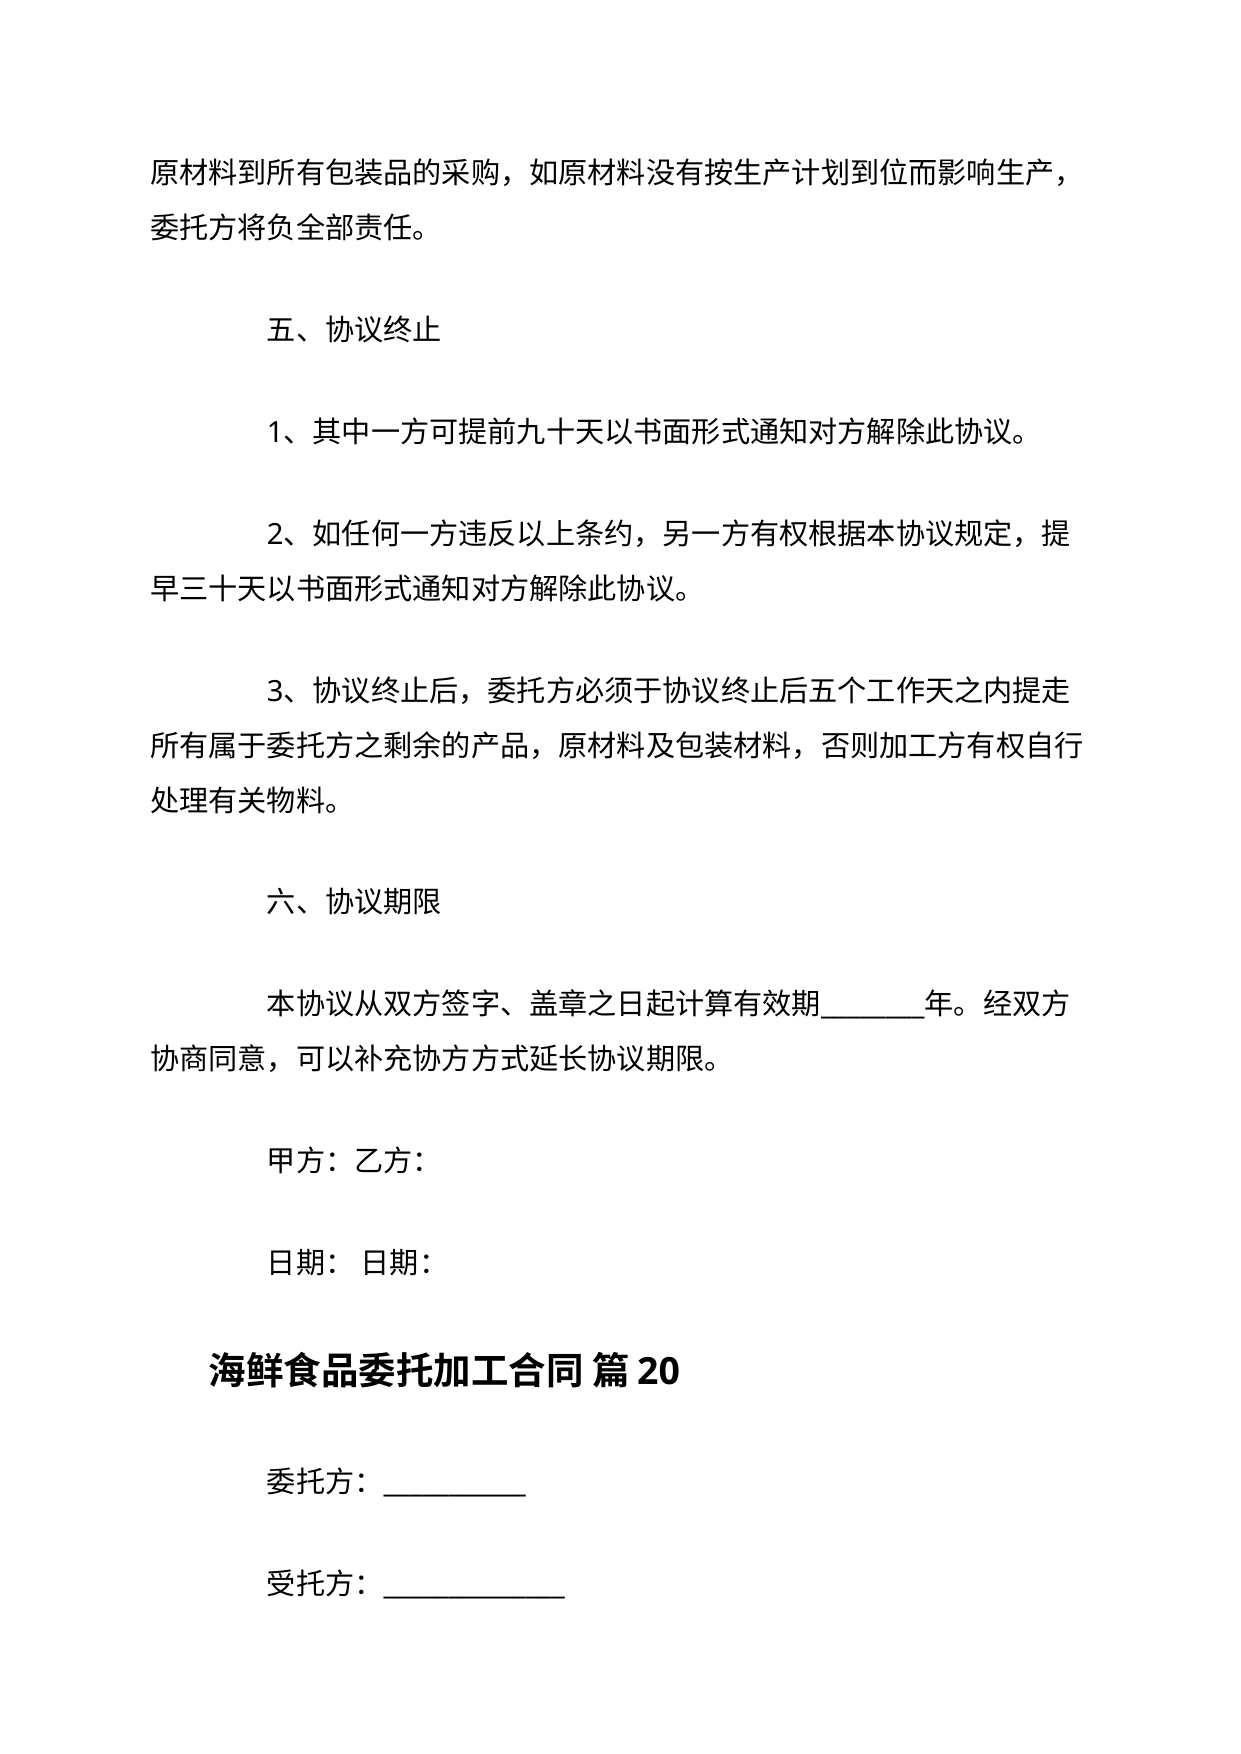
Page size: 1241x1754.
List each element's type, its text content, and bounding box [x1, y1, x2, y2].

text 2、如任何一方违反以上条约，另一方有权根据本协议规定，提早三十天以书面形式通知对方解除此协议。 [150, 510, 1090, 608]
text 1、其中一方可提前九十天以书面形式通知对方解除此协议。 [150, 408, 1090, 451]
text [150, 150, 1090, 247]
text 日期： 日期： [150, 1239, 1090, 1281]
text 3、协议终止后，委托方必须于协议终止后五个工作天之内提走所有属于委托方之剩余的产品，原材料及包装材料，否则加工方有权自行处理有关物料。 [150, 667, 1090, 819]
text 海鲜食品委托加工合同 篇20 [150, 1341, 1090, 1395]
text 委托方：___________ [150, 1458, 1090, 1501]
text 五、协议终止 [150, 307, 1090, 349]
text 本协议从双方签字、盖章之日起计算有效期________年。经双方协商同意，可以补充协方方式延长协议期限。 [150, 981, 1090, 1078]
text 六、协议期限 [150, 879, 1090, 921]
text 甲方：乙方： [150, 1137, 1090, 1180]
text 受托方：______________ [150, 1561, 1090, 1603]
